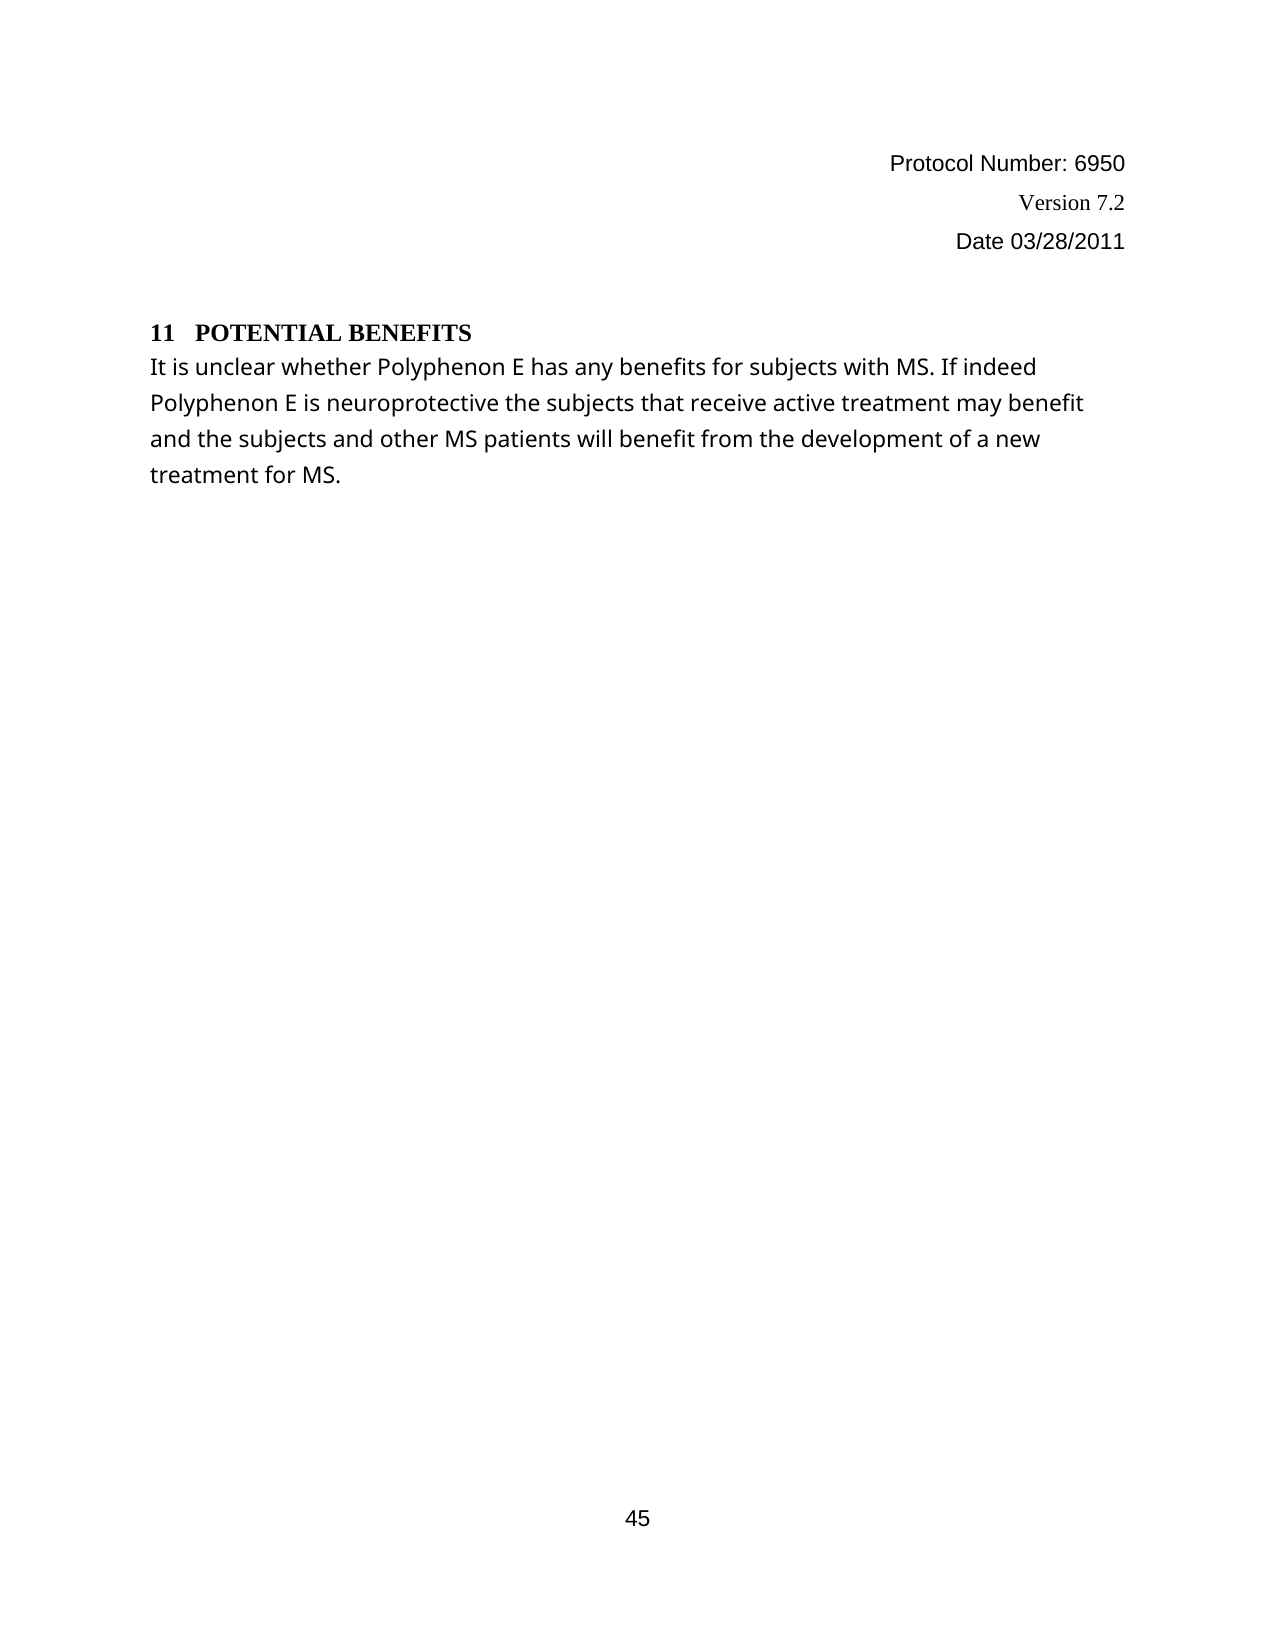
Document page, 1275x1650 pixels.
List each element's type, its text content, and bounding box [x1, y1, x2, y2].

subtitle POTENTIAL BENEFITS [150, 318, 1125, 347]
text It is unclear whether Polyphenon E has any benefits for subjects with MS. If indeed Polyphenon E is neuroprotective the subjects that receive active treatment may benefit and the subjects and other MS patients will benefit from the development of a new treatment for MS. [150, 351, 1125, 490]
